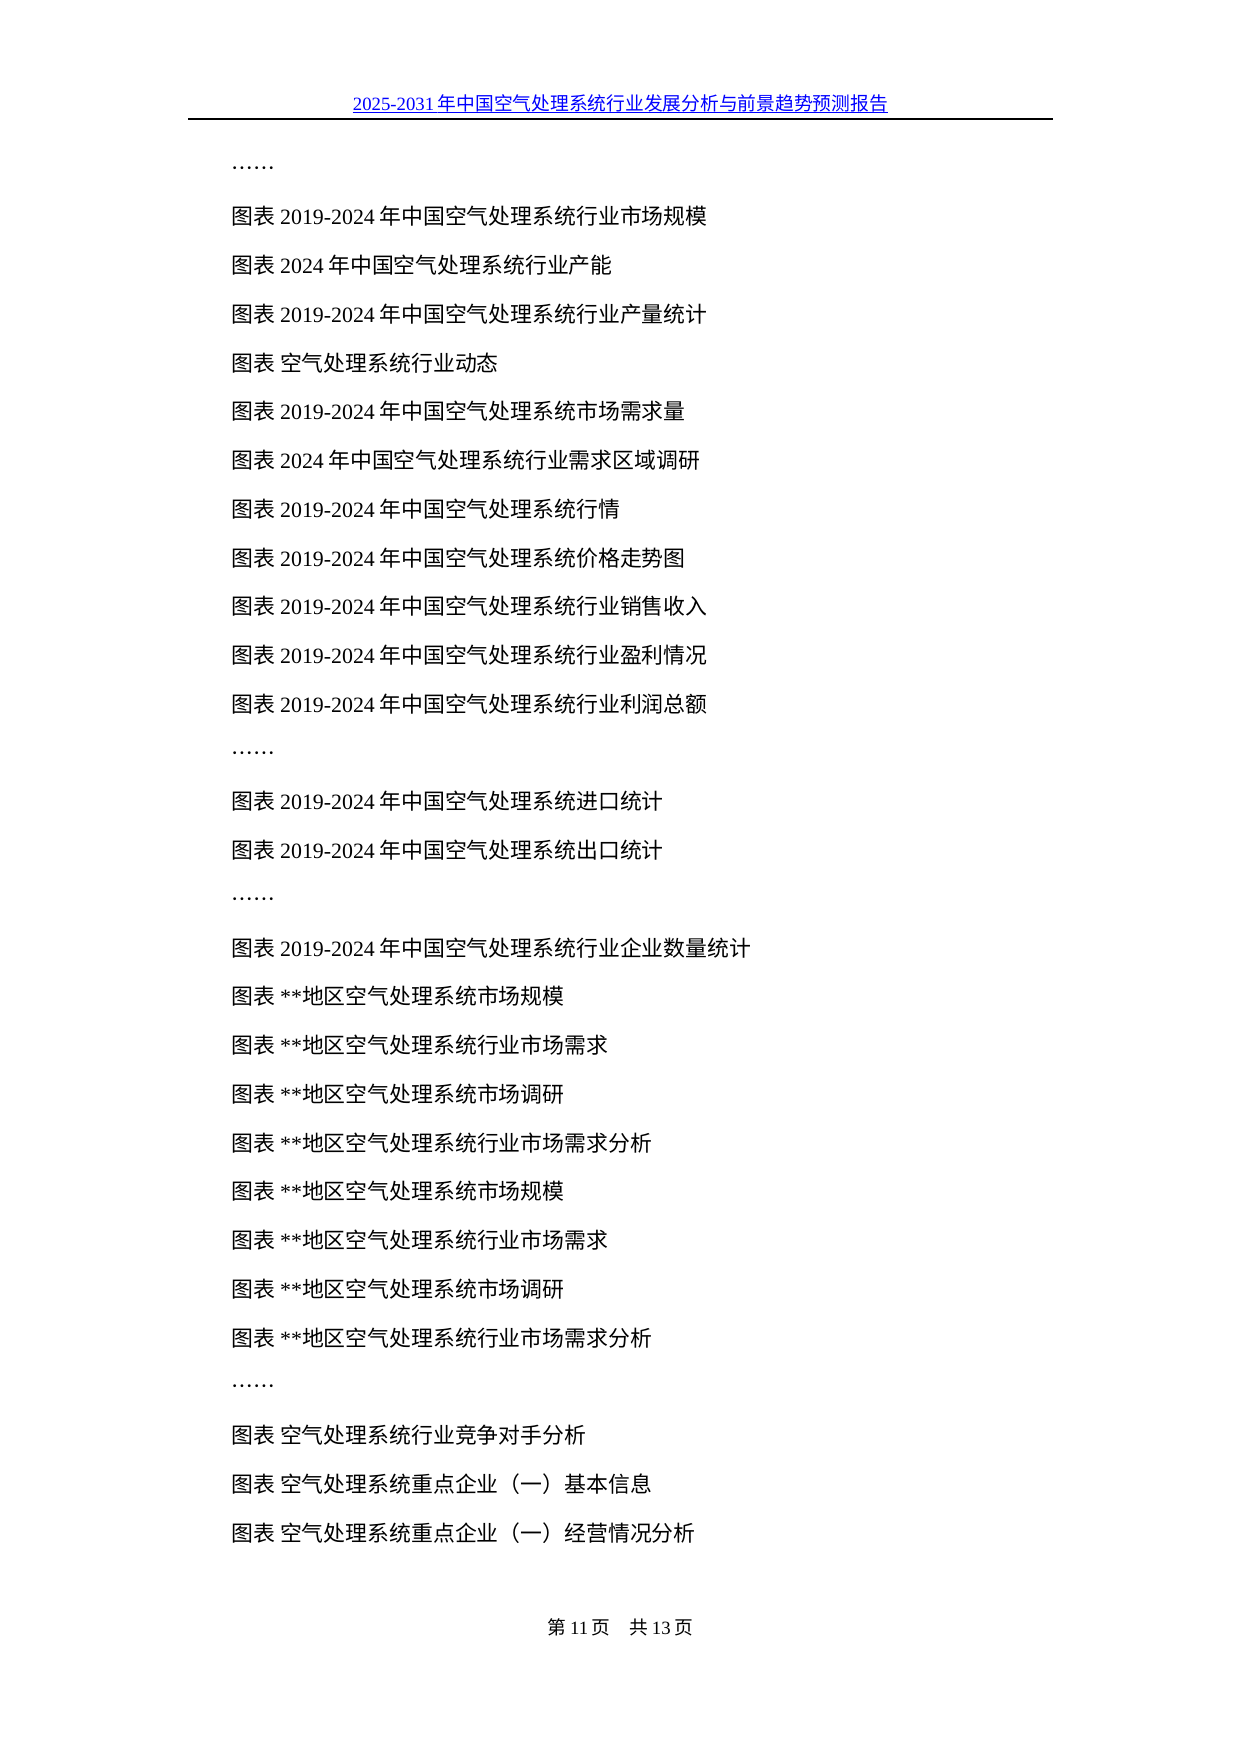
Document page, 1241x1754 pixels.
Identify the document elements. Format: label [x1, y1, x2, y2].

text [187, 150, 1053, 1548]
